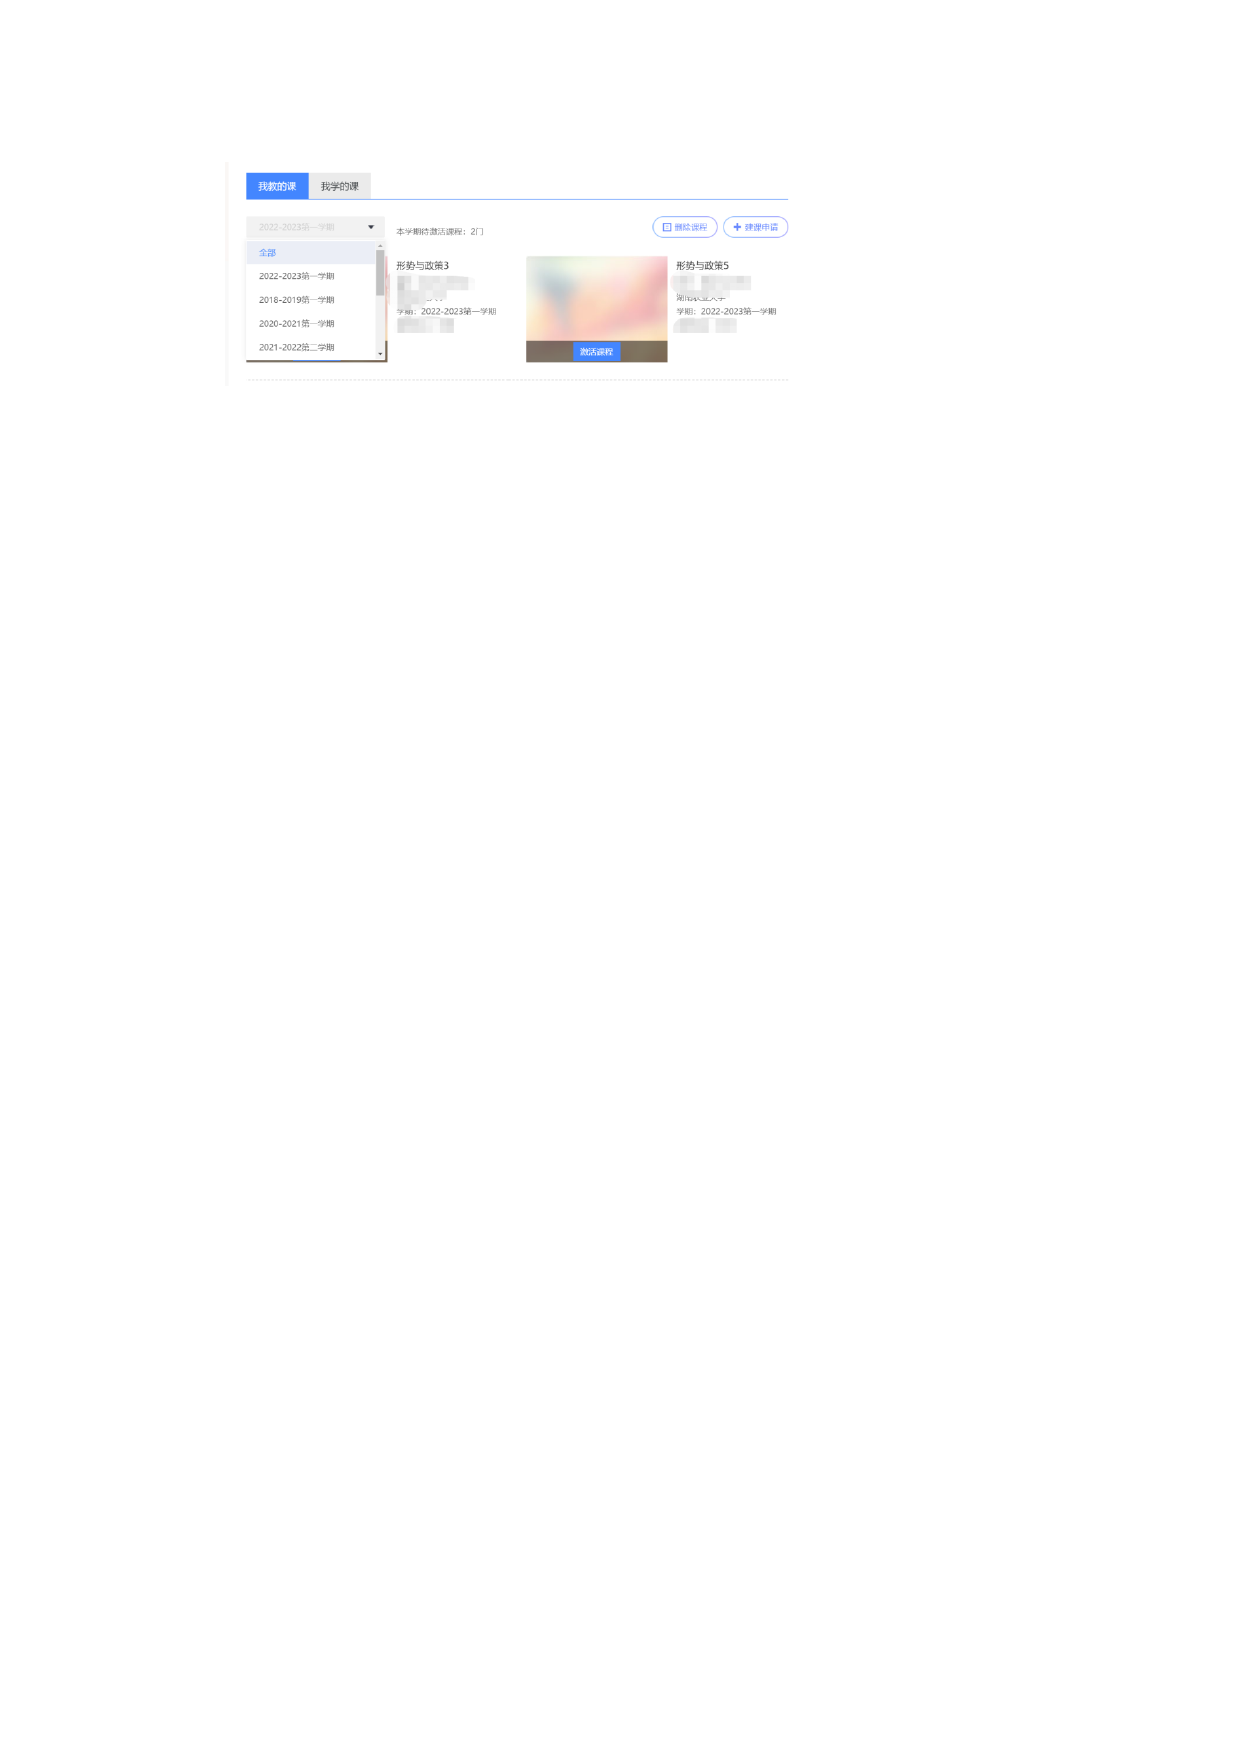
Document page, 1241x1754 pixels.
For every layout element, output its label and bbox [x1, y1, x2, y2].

picture [225, 162, 802, 386]
